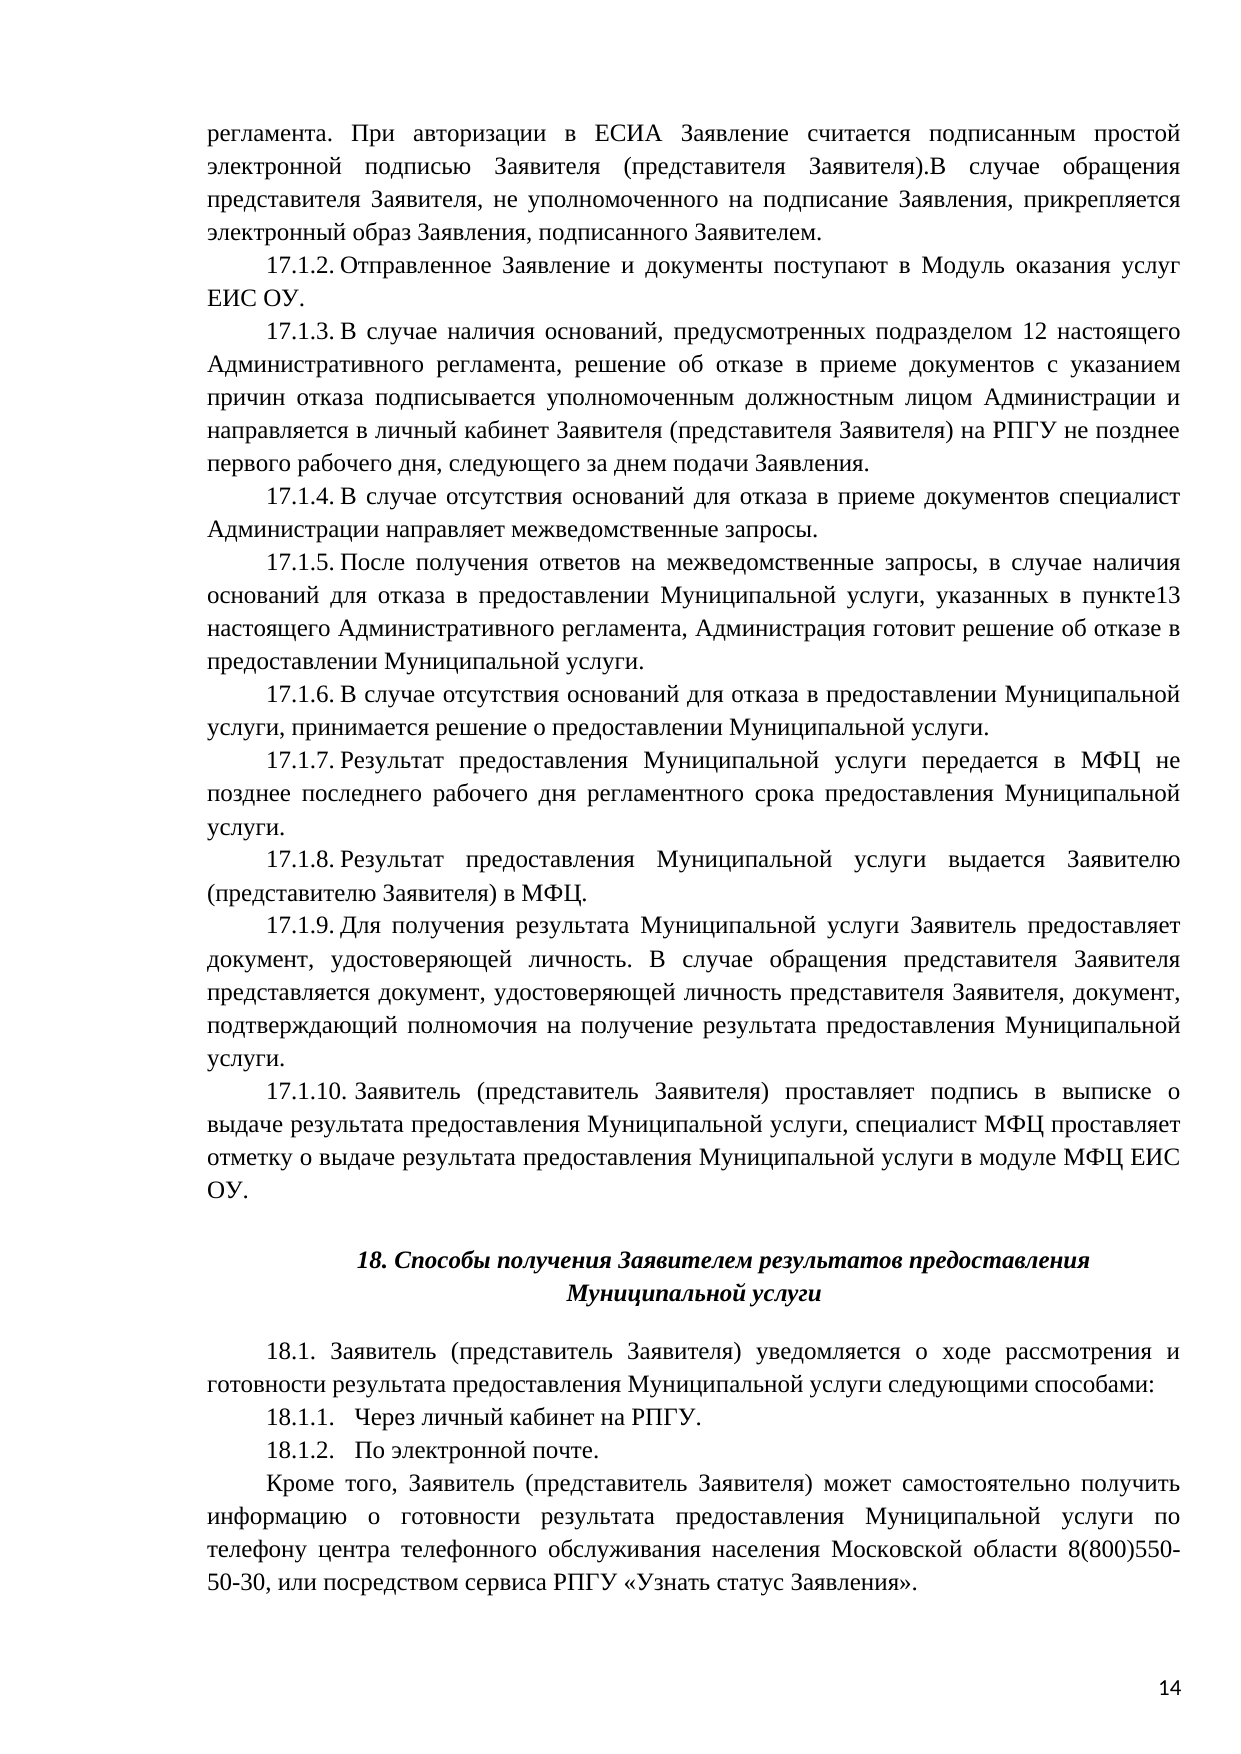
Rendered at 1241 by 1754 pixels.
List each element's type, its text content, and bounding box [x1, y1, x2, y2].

list В случае отсутствия оснований для отказа в приеме документов специалист Администрации направляет межведомственные запросы. [207, 481, 1181, 543]
list Для получения результата Муниципальной услуги Заявитель предоставляет документ, удостоверяющей личность. В случае обращения представителя Заявителя представляется документ, удостоверяющей личность представителя Заявителя, документ, подтверждающий полномочия на получение результата предоставления Муниципальной услуги. [207, 911, 1181, 1071]
list 17.1.10. Заявитель (представитель Заявителя) проставляет подпись в выписке о выдаче результата предоставления Муниципальной услуги, специалист МФЦ проставляет отметку о выдаче результата предоставления Муниципальной услуги в модуле МФЦ ЕИС ОУ. [207, 1076, 1181, 1203]
text Кроме того, Заявитель (представитель Заявителя) может самостоятельно получить информацию о готовности результата предоставления Муниципальной услуги по телефону центра телефонного обслуживания населения Московской области 8(800)550-50-30, или посредством сервиса РПГУ «Узнать статус Заявления». [207, 1468, 1181, 1596]
text 18.1. Заявитель (представитель Заявителя) уведомляется о ходе рассмотрения и готовности результата предоставления Муниципальной услуги следующими способами: [207, 1336, 1181, 1398]
list В случае отсутствия оснований для отказа в предоставлении Муниципальной услуги, принимается решение о предоставлении Муниципальной услуги. [207, 679, 1181, 741]
list После получения ответов на межведомственные запросы, в случае наличия оснований для отказа в предоставлении Муниципальной услуги, указанных в пункте13 настоящего Административного регламента, Администрация готовит решение об отказе в предоставлении Муниципальной услуги. [207, 547, 1181, 675]
list Результат предоставления Муниципальной услуги выдается Заявителю (представителю Заявителя) в МФЦ. [207, 844, 1181, 906]
list 18. Способы получения Заявителем результатов предоставления Муниципальной услуги [207, 1245, 1181, 1307]
list Через личный кабинет на РПГУ. [207, 1402, 1181, 1431]
list В случае наличия оснований, предусмотренных подразделом 12 настоящего Административного регламента, решение об отказе в приеме документов с указанием причин отказа подписывается уполномоченным должностным лицом Администрации и направляется в личный кабинет Заявителя (представителя Заявителя) на РПГУ не позднее первого рабочего дня, следующего за днем подачи Заявления. [207, 316, 1181, 477]
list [207, 118, 1181, 246]
list Результат предоставления Муниципальной услуги передается в МФЦ не позднее последнего рабочего дня регламентного срока предоставления Муниципальной услуги. [207, 746, 1181, 840]
list Отправленное Заявление и документы поступают в Модуль оказания услуг ЕИС ОУ. [207, 250, 1181, 312]
list По электронной почте. [207, 1435, 1181, 1464]
